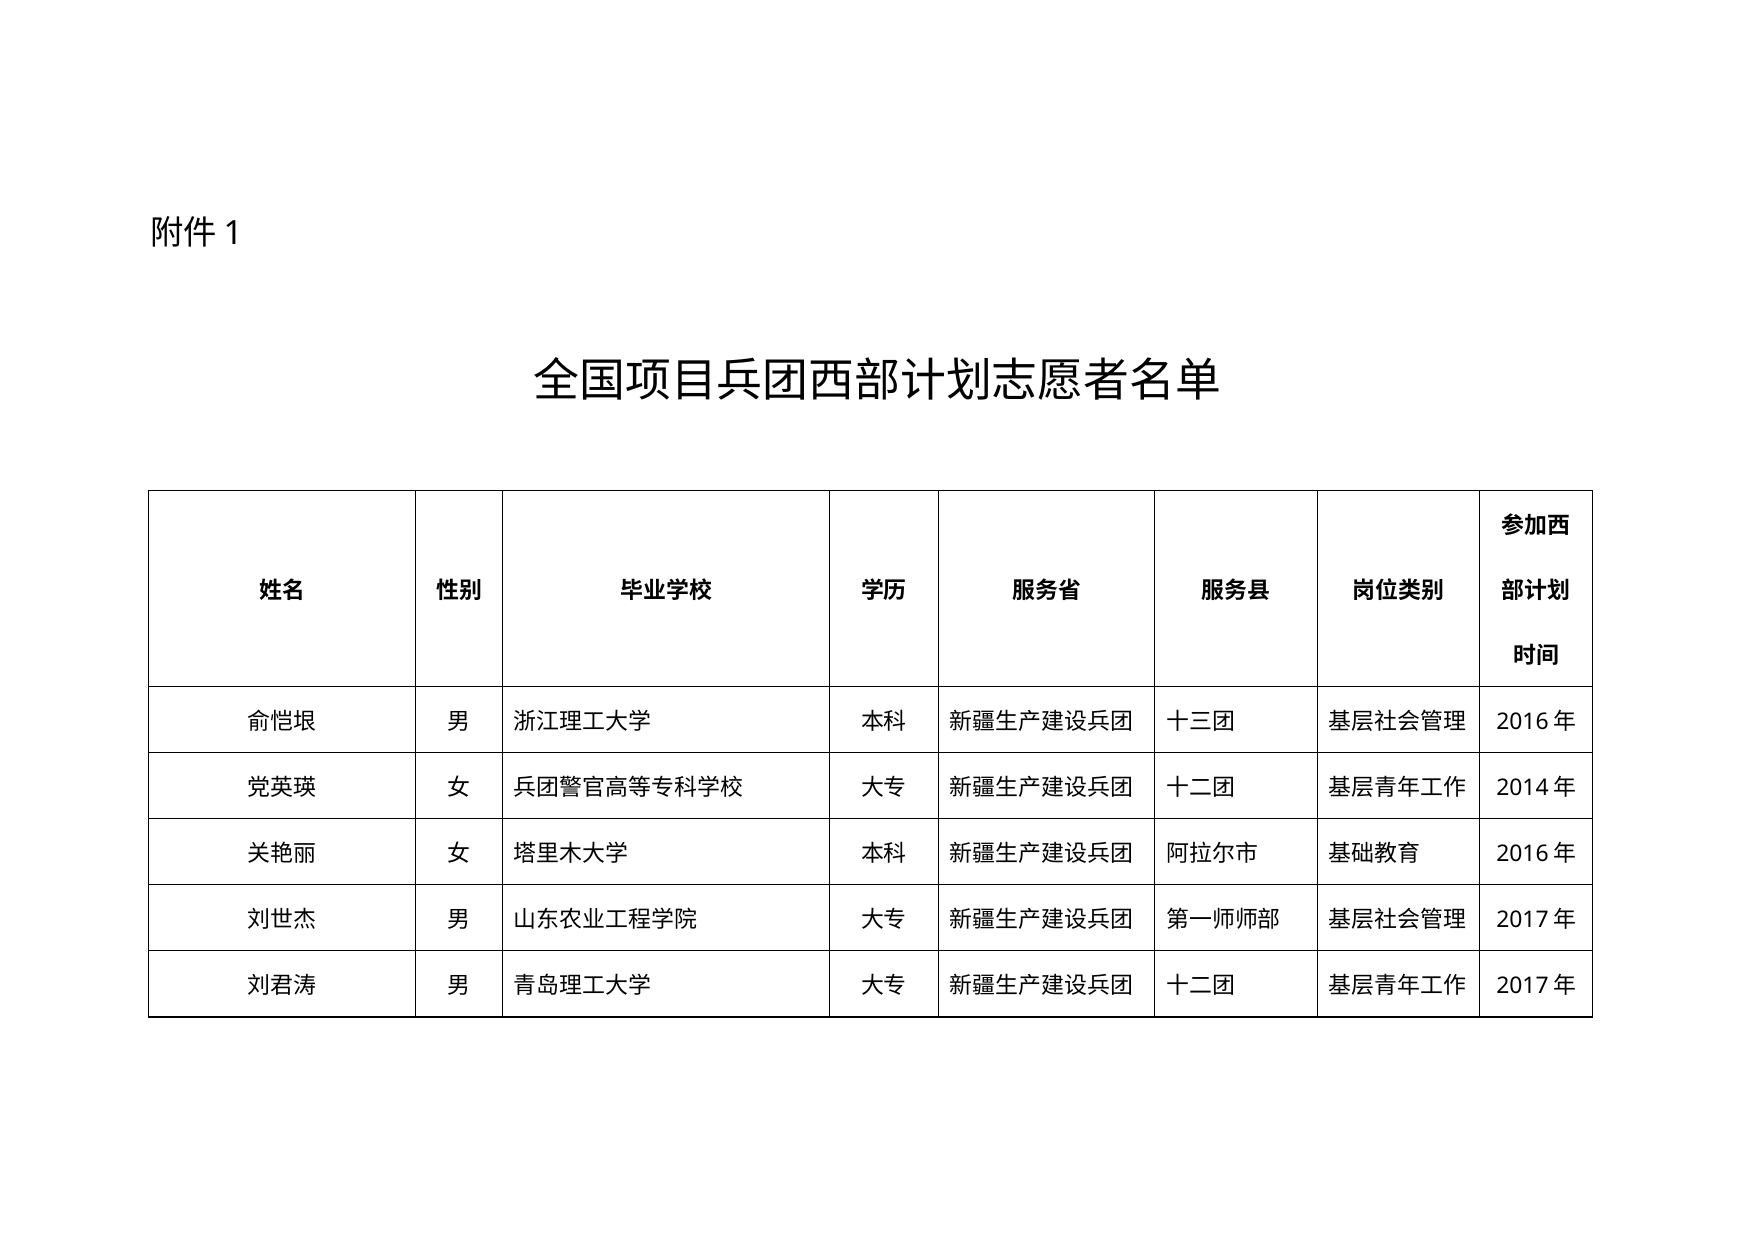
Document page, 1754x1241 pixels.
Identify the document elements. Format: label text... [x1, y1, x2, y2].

table_cell 塔里木大学 [503, 819, 829, 884]
table_cell 刘世杰 [149, 885, 415, 950]
table_cell 刘君涛 [149, 951, 415, 1016]
table_cell 新疆生产建设兵团 [939, 951, 1154, 1016]
table_cell 基础教育 [1318, 819, 1479, 884]
table_cell 新疆生产建设兵团 [939, 753, 1154, 818]
table_header 学历 [830, 491, 938, 686]
table_header 性别 [416, 491, 502, 686]
table_cell 新疆生产建设兵团 [939, 885, 1154, 950]
table_cell 党英瑛 [149, 753, 415, 818]
table_header 参加西部计划时间 [1480, 491, 1592, 686]
table_cell 阿拉尔市 [1155, 819, 1317, 884]
table_cell 女 [416, 819, 502, 884]
table_cell 十二团 [1155, 753, 1317, 818]
table_header 服务省 [939, 491, 1154, 686]
table_cell 十三团 [1155, 687, 1317, 752]
table_cell 关艳丽 [149, 819, 415, 884]
table_cell 女 [416, 753, 502, 818]
table_cell 大专 [830, 753, 938, 818]
table_cell 青岛理工大学 [503, 951, 829, 1016]
table_cell 大专 [830, 951, 938, 1016]
table_cell 新疆生产建设兵团 [939, 687, 1154, 752]
table_cell 2014年 [1480, 753, 1592, 818]
table_cell 俞恺垠 [149, 687, 415, 752]
text 附件1 [150, 198, 1604, 263]
table_cell 男 [416, 687, 502, 752]
table_cell 十二团 [1155, 951, 1317, 1016]
table_cell 男 [416, 885, 502, 950]
table_cell 本科 [830, 819, 938, 884]
table_cell 浙江理工大学 [503, 687, 829, 752]
table_cell 第一师师部 [1155, 885, 1317, 950]
table_cell 2016年 [1480, 819, 1592, 884]
table_cell 基层青年工作 [1318, 753, 1479, 818]
table_header 毕业学校 [503, 491, 829, 686]
table_cell 2017年 [1480, 951, 1592, 1016]
table_cell 基层社会管理 [1318, 687, 1479, 752]
table_cell 基层社会管理 [1318, 885, 1479, 950]
table_cell 基层青年工作 [1318, 951, 1479, 1016]
table_cell 山东农业工程学院 [503, 885, 829, 950]
table_cell 大专 [830, 885, 938, 950]
table_cell 男 [416, 951, 502, 1016]
table_header 姓名 [149, 491, 415, 686]
table_cell 2016年 [1480, 687, 1592, 752]
table_cell 2017年 [1480, 885, 1592, 950]
table_cell 本科 [830, 687, 938, 752]
text 全国项目兵团西部计划志愿者名单 [150, 328, 1604, 425]
table_header 服务县 [1155, 491, 1317, 686]
table_header 岗位类别 [1318, 491, 1479, 686]
table_cell 兵团警官高等专科学校 [503, 753, 829, 818]
table_cell 新疆生产建设兵团 [939, 819, 1154, 884]
